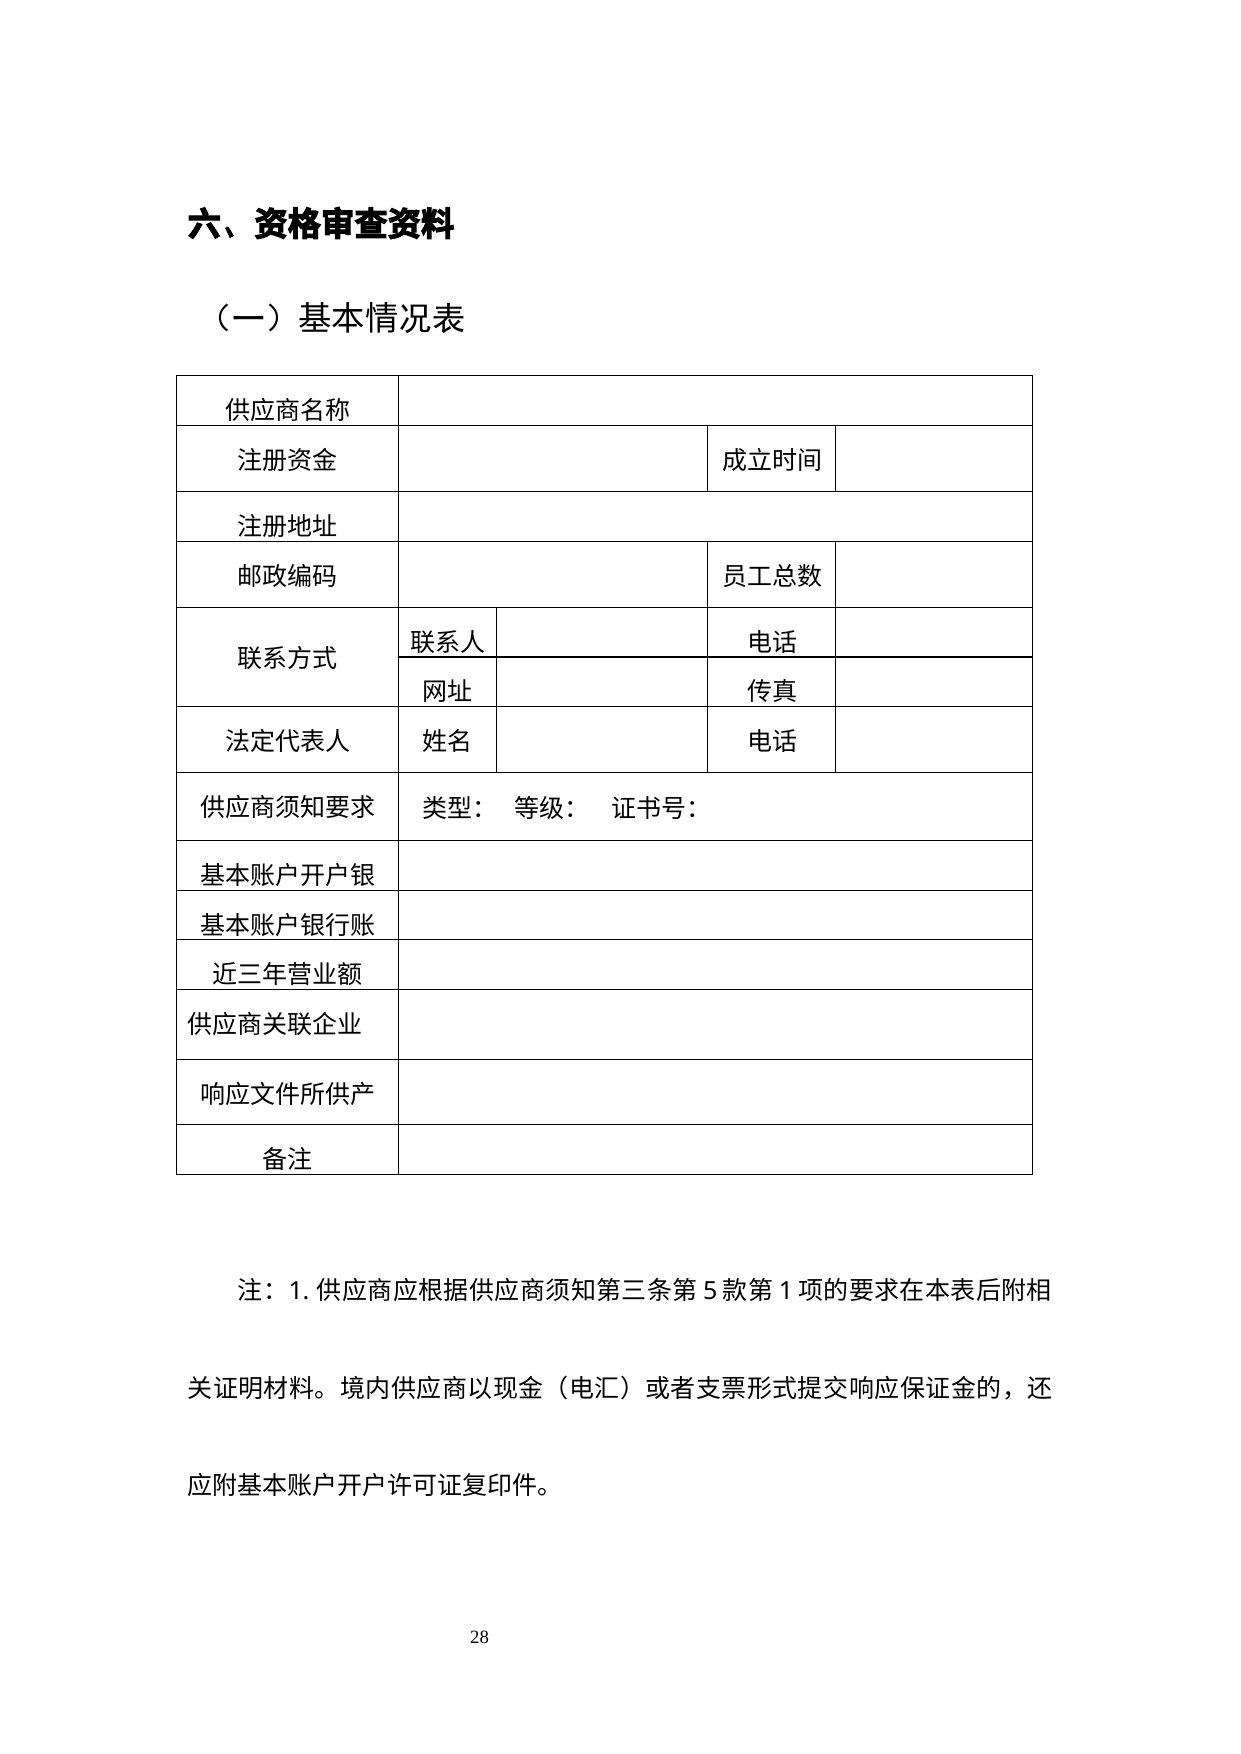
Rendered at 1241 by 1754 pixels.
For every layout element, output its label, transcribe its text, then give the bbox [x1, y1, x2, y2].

table_cell [399, 940, 1032, 989]
table_cell [497, 658, 707, 706]
table_cell 基本账户银行账号 [177, 891, 398, 939]
table_cell [836, 426, 1032, 491]
table_cell 基本账户开户银行 [177, 841, 398, 890]
table_cell [836, 658, 1032, 706]
table_cell 员工总数 [708, 542, 835, 607]
table_cell 供应商须知要求供应商需具有的各类资质证书 [177, 773, 398, 840]
table_cell [399, 990, 1032, 1059]
table_cell [399, 542, 707, 607]
table_header [399, 376, 1032, 425]
table_cell 注册地址 [177, 492, 398, 541]
table_cell 电话 [708, 707, 835, 772]
table_cell 注册资金 [177, 426, 398, 491]
table_cell 网址 [399, 658, 496, 706]
table_cell 类型： 等级： 证书号： [399, 773, 1032, 840]
table_cell [836, 608, 1032, 656]
table_cell 法定代表人 （单位负责人） [177, 707, 398, 772]
subtitle 六、资格审查资料 [187, 189, 1053, 254]
table_cell 联系人 [399, 608, 496, 656]
table_cell [399, 841, 1032, 890]
table_cell 成立时间 [708, 426, 835, 491]
subtitle （一）基本情况表 [187, 283, 1053, 348]
table_cell [399, 1125, 1032, 1173]
table_cell 姓名 [399, 707, 496, 772]
table_cell [497, 608, 707, 656]
table_cell [399, 492, 1032, 541]
table_cell 近三年营业额 [177, 940, 398, 989]
table_cell [399, 1060, 1032, 1124]
table_cell [399, 426, 707, 491]
table_cell 供应商关联企业情况（包括但不限于与供应商法定代表人（单位负责人）为同一人或者存在控股、管理关系的不同单位） [177, 990, 398, 1059]
table_cell 传真 [708, 658, 835, 706]
table_cell [497, 707, 707, 772]
table_header 供应商名称 [177, 376, 398, 425]
table_cell [399, 891, 1032, 939]
table_cell 联系方式 [177, 608, 398, 706]
table_cell [836, 707, 1032, 772]
text 注：1. 供应商应根据供应商须知第三条第5款第1项的要求在本表后附相关证明材料。境内供应商以现金（电汇）或者支票形式提交响应保证金的，还应附基本账户开户许可证复印件。 [187, 1256, 1053, 1516]
table_cell 电话 [708, 608, 835, 656]
table_cell 邮政编码 [177, 542, 398, 607]
table_cell 响应文件所供产品制造商名称 [177, 1060, 398, 1124]
table_cell [836, 542, 1032, 607]
table_cell 备注 [177, 1125, 398, 1173]
